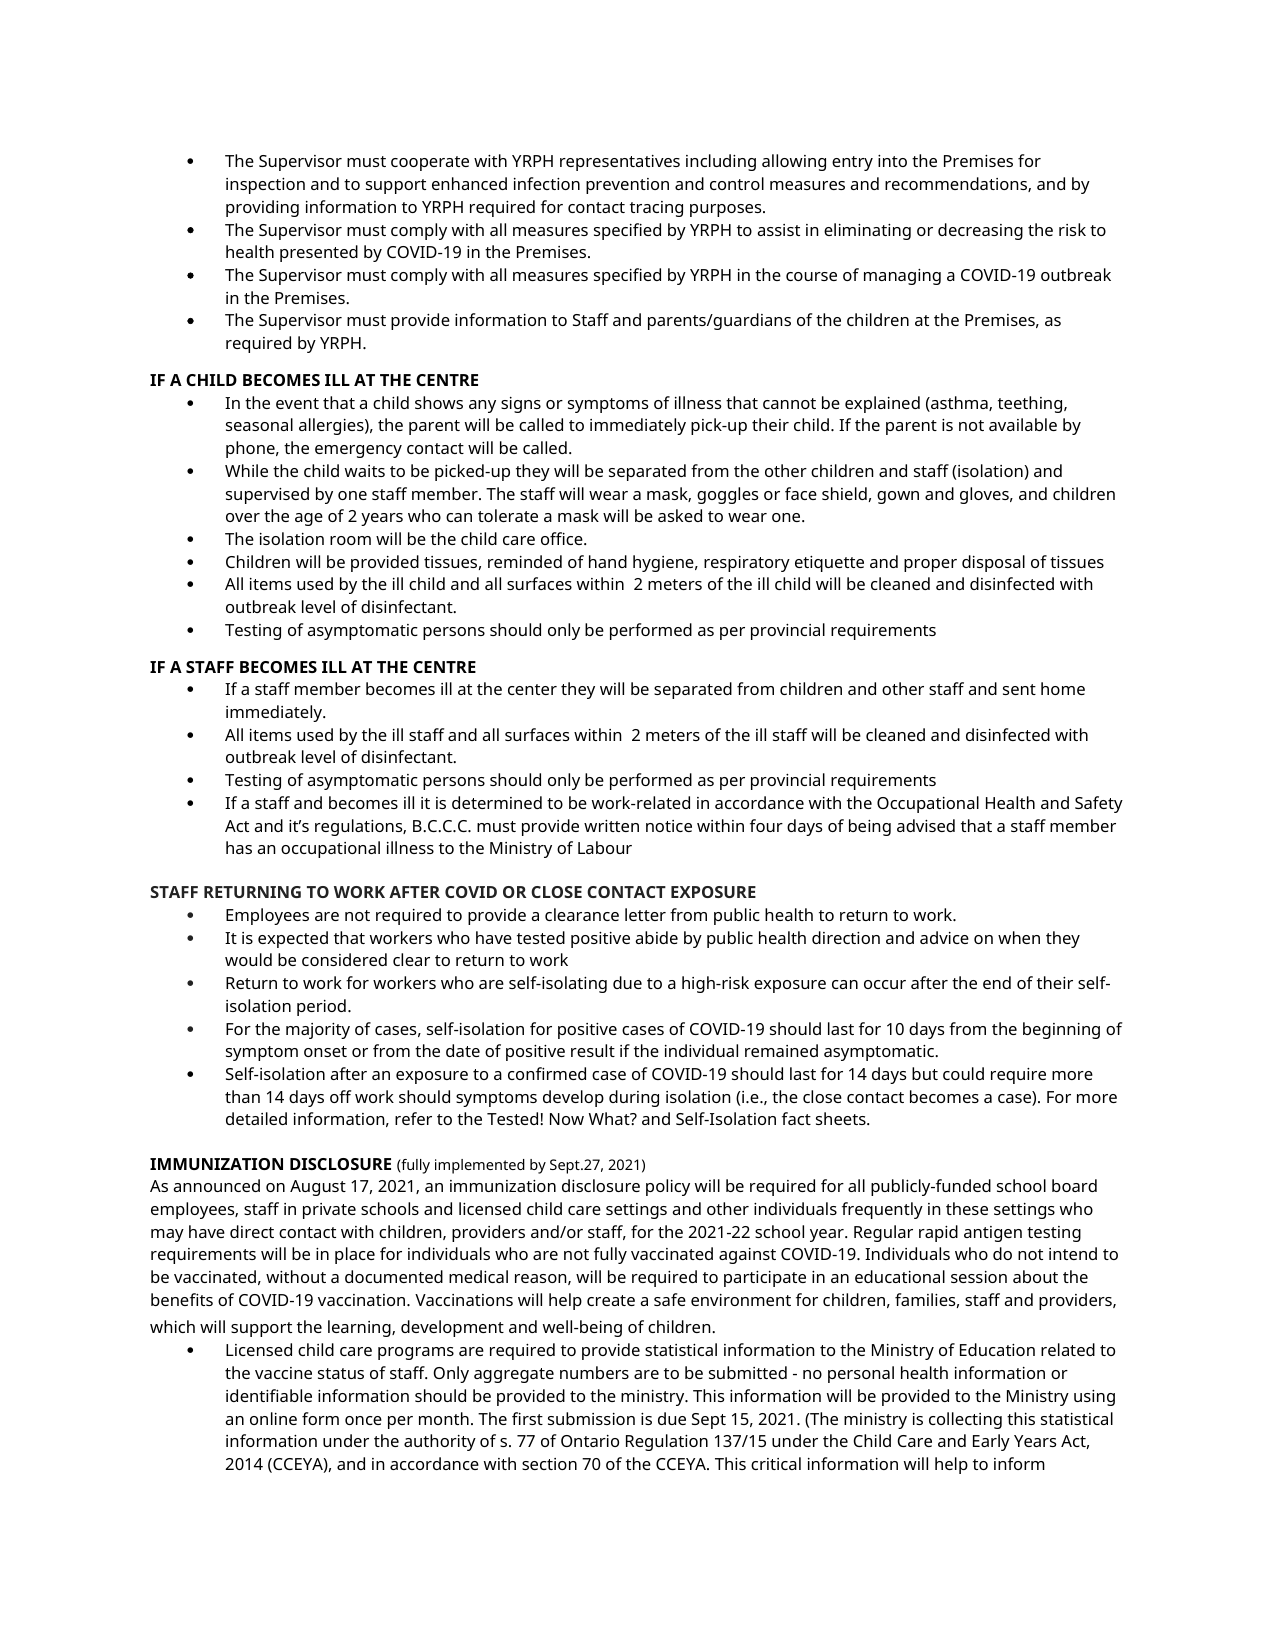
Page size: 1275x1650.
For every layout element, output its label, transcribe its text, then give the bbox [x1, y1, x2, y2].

list The isolation room will be the child care office. [187, 527, 1125, 550]
list For the majority of cases, self-isolation for positive cases of COVID-19 should last for 10 days from the beginning of symptom onset or from the date of positive result if the individual remained asymptomatic. [187, 1017, 1125, 1063]
text IF A STAFF BECOMES ILL AT THE CENTRE [150, 655, 1125, 678]
list All items used by the ill child and all surfaces within 2 meters of the ill child will be cleaned and disinfected with outbreak level of disinfectant. [187, 573, 1125, 618]
text IMMUNIZATION DISCLOSURE (fully implemented by Sept.27, 2021) [150, 1152, 1125, 1175]
list Self-isolation after an exposure to a confirmed case of COVID-19 should last for 14 days but could require more than 14 days off work should symptoms develop during isolation (i.e., the close contact becomes a case). For more detailed information, refer to the Tested! Now What? and Self-Isolation fact sheets. [187, 1063, 1125, 1131]
list If a staff and becomes ill it is determined to be work-related in accordance with the Occupational Health and Safety Act and it’s regulations, B.C.C.C. must provide written notice within four days of being advised that a staff member has an occupational illness to the Ministry of Labour [187, 791, 1125, 859]
list Testing of asymptomatic persons should only be performed as per provincial requirements [187, 769, 1125, 791]
list Children will be provided tissues, reminded of hand hygiene, respiratory etiquette and proper disposal of tissues [187, 550, 1125, 573]
list It is expected that workers who have tested positive abide by public health direction and advice on when they would be considered clear to return to work [187, 926, 1125, 972]
list Return to work for workers who are self-isolating due to a high-risk exposure can occur after the end of their self-isolation period. [187, 972, 1125, 1017]
list The Supervisor must cooperate with YRPH representatives including allowing entry into the Premises for inspection and to support enhanced infection prevention and control measures and recommendations, and by providing information to YRPH required for contact tracing purposes. [187, 150, 1125, 218]
text STAFF RETURNING TO WORK AFTER COVID OR CLOSE CONTACT EXPOSURE [150, 881, 1125, 904]
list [187, 1339, 1125, 1475]
text As announced on August 17, 2021, an immunization disclosure policy will be required for all publicly-funded school board employees, staff in private schools and licensed child care settings and other individuals frequently in these settings who may have direct contact with children, providers and/or staff, for the 2021-22 school year. Regular rapid antigen testing requirements will be in place for individuals who are not fully vaccinated against COVID-19. Individuals who do not intend to be vaccinated, without a documented medical reason, will be required to participate in an educational session about the benefits of COVID-19 vaccination. Vaccinations will help create a safe environment for children, families, staff and providers, which will support the learning, development and well-being of children. [150, 1175, 1125, 1339]
list While the child waits to be picked-up they will be separated from the other children and staff (isolation) and supervised by one staff member. The staff will wear a mask, goggles or face shield, gown and gloves, and children over the age of 2 years who can tolerate a mask will be asked to wear one. [187, 459, 1125, 527]
list The Supervisor must comply with all measures specified by YRPH in the course of managing a COVID-19 outbreak in the Premises. [187, 263, 1125, 309]
list The Supervisor must comply with all measures specified by YRPH to assist in eliminating or decreasing the risk to health presented by COVID-19 in the Premises. [187, 218, 1125, 263]
list The Supervisor must provide information to Staff and parents/guardians of the children at the Premises, as required by YRPH. [187, 309, 1125, 354]
list Testing of asymptomatic persons should only be performed as per provincial requirements [187, 618, 1125, 641]
list Employees are not required to provide a clearance letter from public health to return to work. [187, 904, 1125, 926]
text IF A CHILD BECOMES ILL AT THE CENTRE [150, 368, 1125, 391]
list In the event that a child shows any signs or symptoms of illness that cannot be explained (asthma, teething, seasonal allergies), the parent will be called to immediately pick-up their child. If the parent is not available by phone, the emergency contact will be called. [187, 391, 1125, 459]
list If a staff member becomes ill at the center they will be separated from children and other staff and sent home immediately. [187, 678, 1125, 723]
list All items used by the ill staff and all surfaces within 2 meters of the ill staff will be cleaned and disinfected with outbreak level of disinfectant. [187, 723, 1125, 769]
